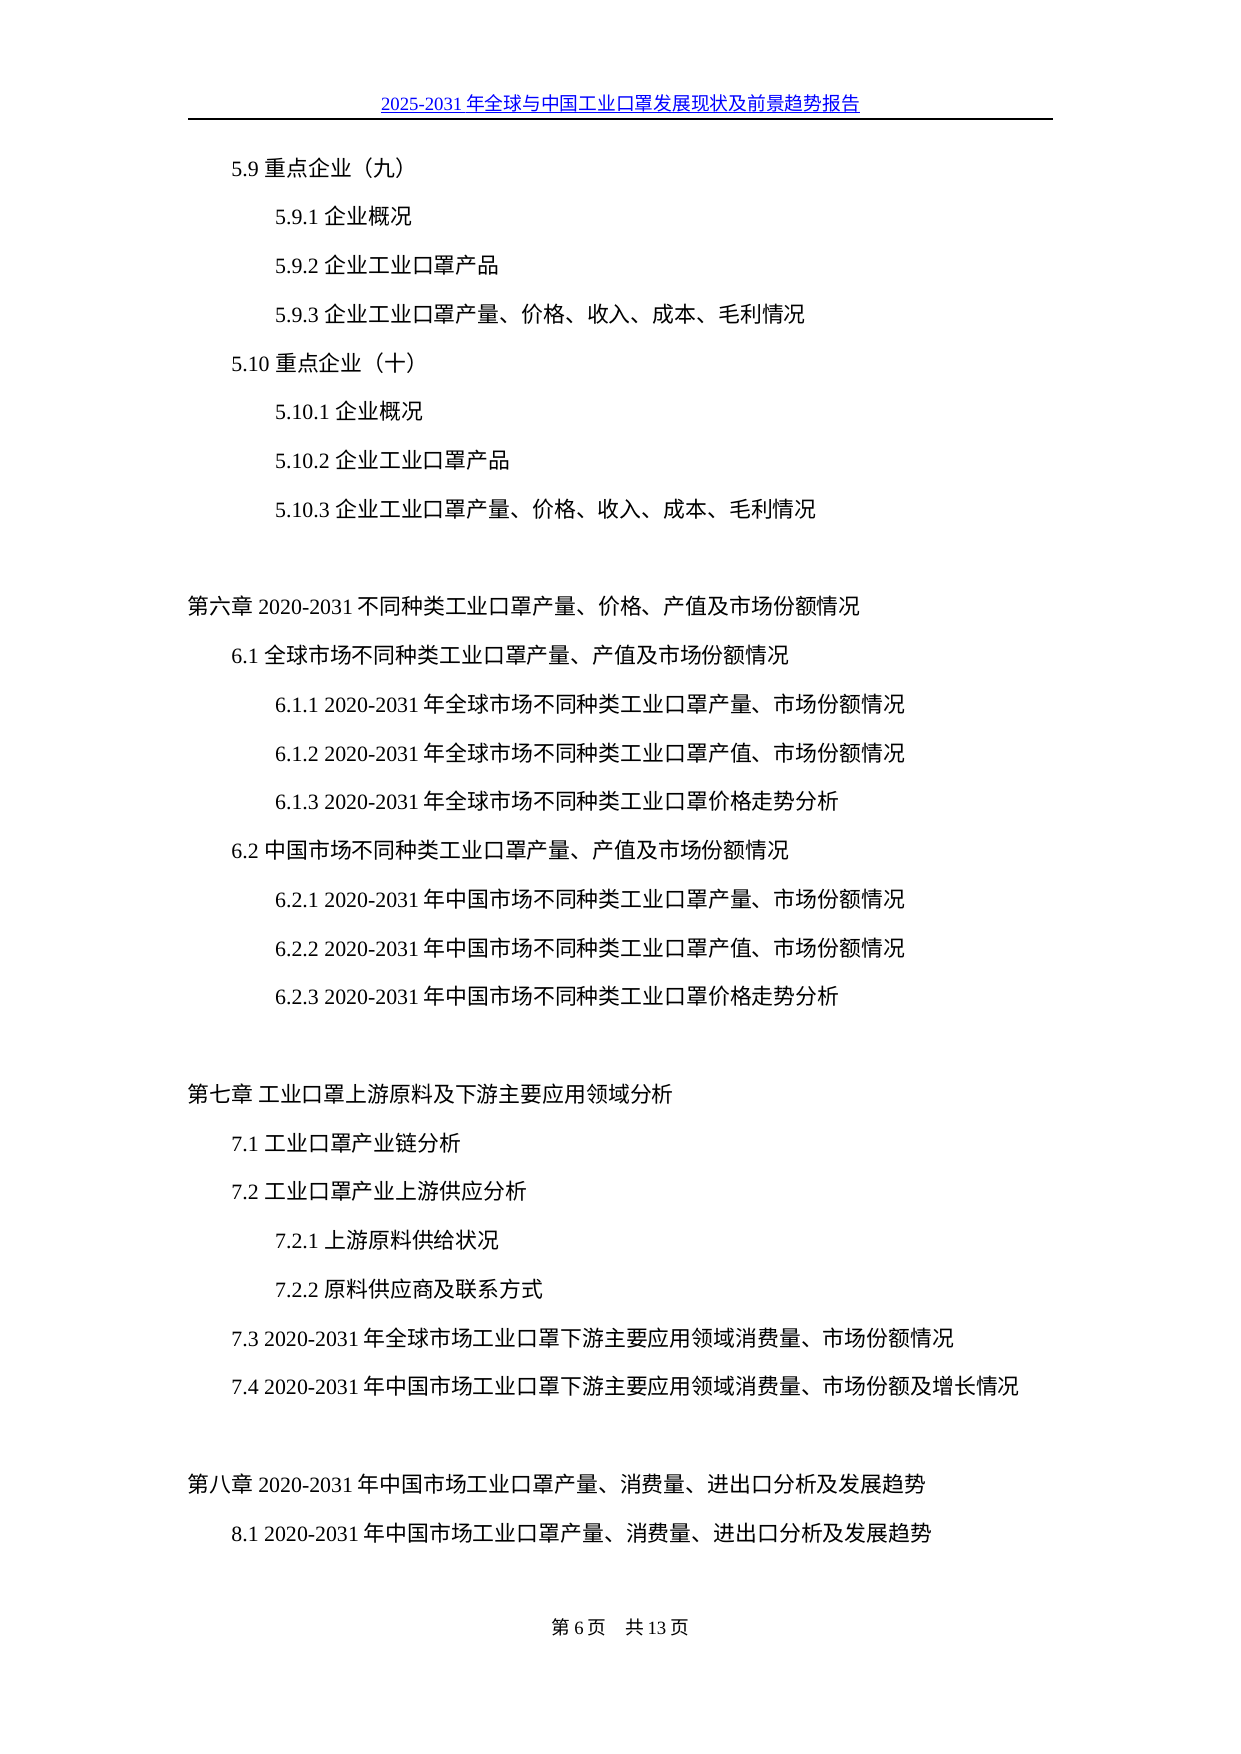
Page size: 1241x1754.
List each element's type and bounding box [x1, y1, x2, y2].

text [187, 150, 1053, 1548]
